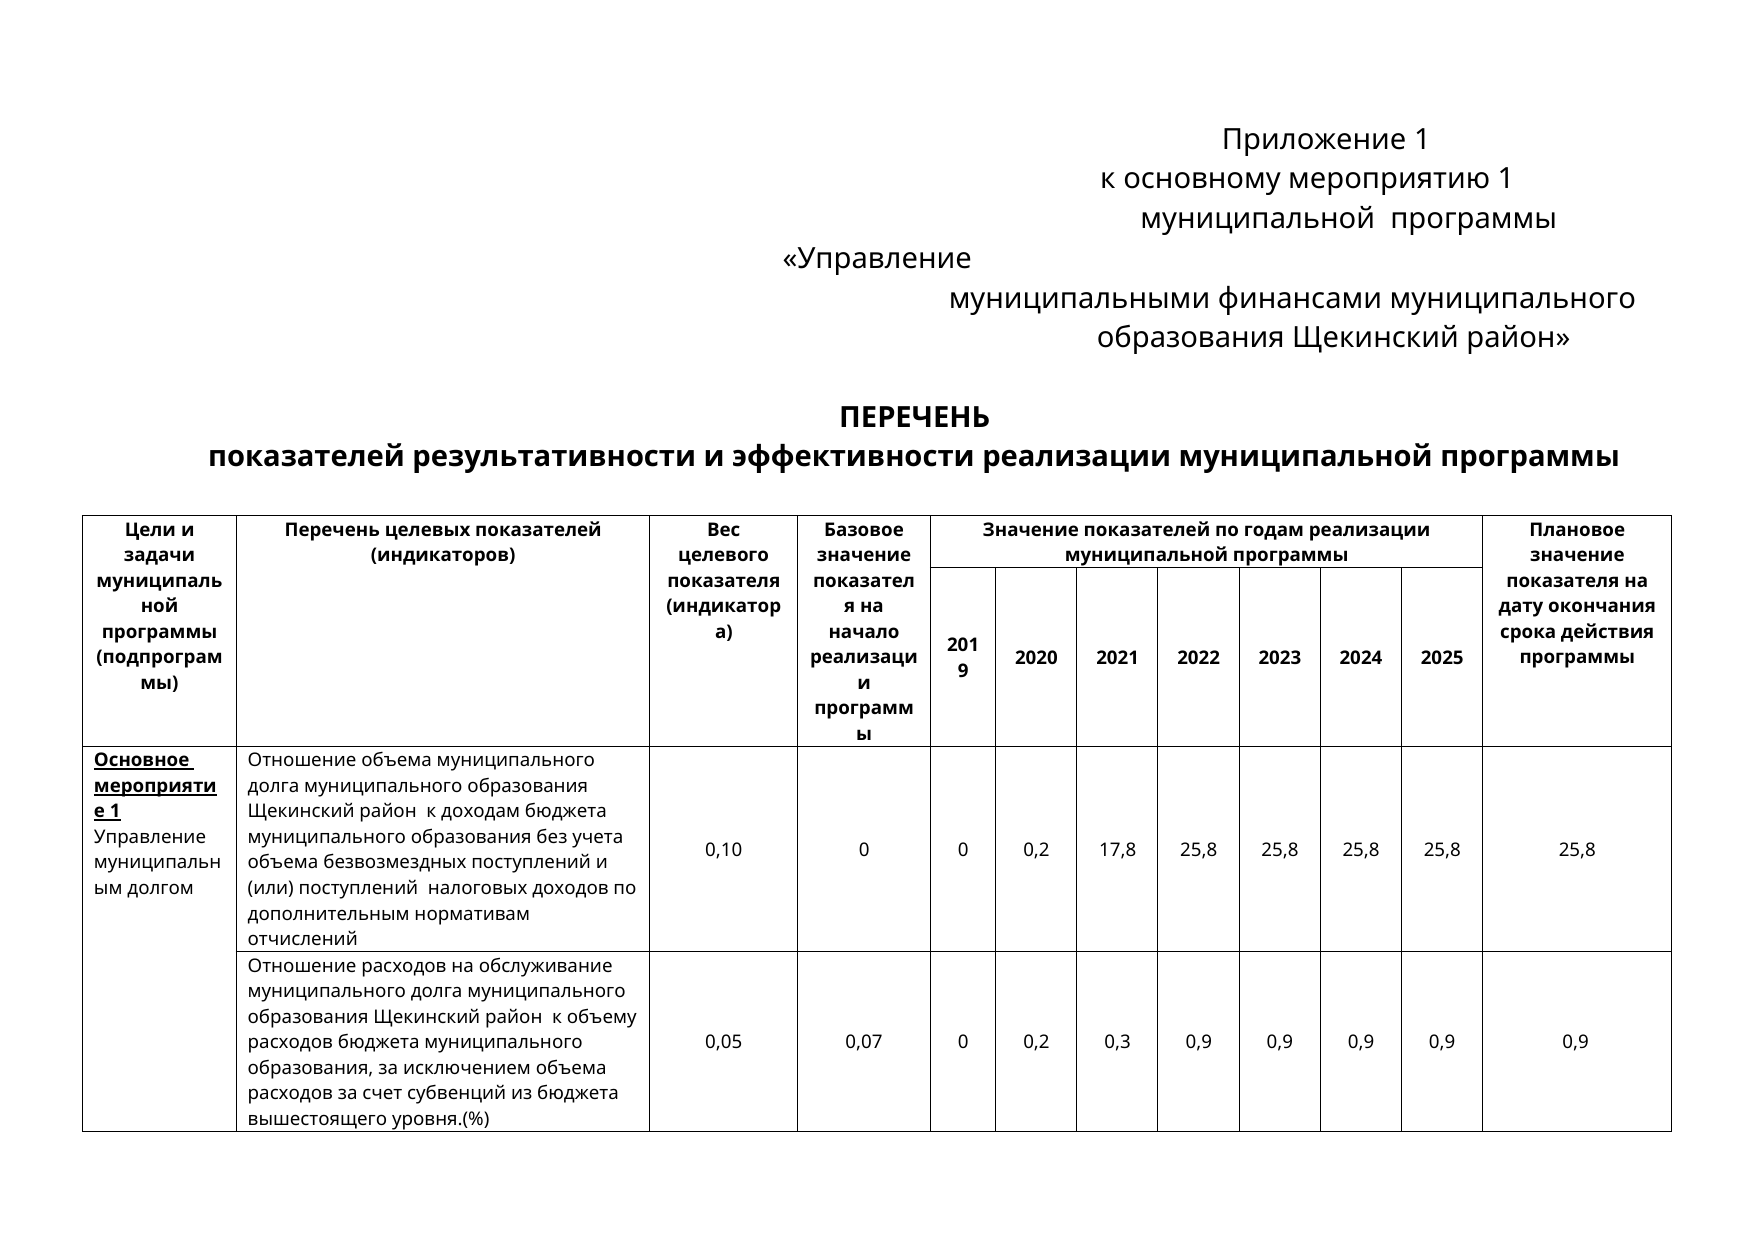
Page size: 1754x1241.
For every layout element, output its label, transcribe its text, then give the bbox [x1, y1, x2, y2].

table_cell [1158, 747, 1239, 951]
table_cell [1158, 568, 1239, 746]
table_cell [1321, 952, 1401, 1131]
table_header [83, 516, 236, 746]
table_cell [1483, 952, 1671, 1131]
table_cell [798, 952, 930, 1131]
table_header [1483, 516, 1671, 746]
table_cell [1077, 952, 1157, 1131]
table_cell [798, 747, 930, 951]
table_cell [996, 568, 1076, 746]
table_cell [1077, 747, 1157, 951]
text показателей результативности и эффективности реализации муниципальной программы [118, 436, 1636, 475]
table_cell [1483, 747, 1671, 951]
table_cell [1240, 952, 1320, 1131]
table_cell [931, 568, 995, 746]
text к основному мероприятию 1 [118, 158, 1636, 197]
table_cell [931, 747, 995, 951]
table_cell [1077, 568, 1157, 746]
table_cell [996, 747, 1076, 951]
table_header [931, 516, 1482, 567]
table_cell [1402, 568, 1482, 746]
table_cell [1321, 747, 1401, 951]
text ПЕРЕЧЕНЬ [118, 396, 1636, 436]
text муниципальной программы «Управление [118, 197, 1636, 277]
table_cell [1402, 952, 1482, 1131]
text образования Щекинский район» [118, 317, 1636, 356]
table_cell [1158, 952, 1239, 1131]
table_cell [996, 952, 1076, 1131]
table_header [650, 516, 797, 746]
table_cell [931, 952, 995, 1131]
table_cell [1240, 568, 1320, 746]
text муниципальными финансами муниципального [118, 277, 1636, 317]
text Приложение 1 [118, 118, 1636, 158]
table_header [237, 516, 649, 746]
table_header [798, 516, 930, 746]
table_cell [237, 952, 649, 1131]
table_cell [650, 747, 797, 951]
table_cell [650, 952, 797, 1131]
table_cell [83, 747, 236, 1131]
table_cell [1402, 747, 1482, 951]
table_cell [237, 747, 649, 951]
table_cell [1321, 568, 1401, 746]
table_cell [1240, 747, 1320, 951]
